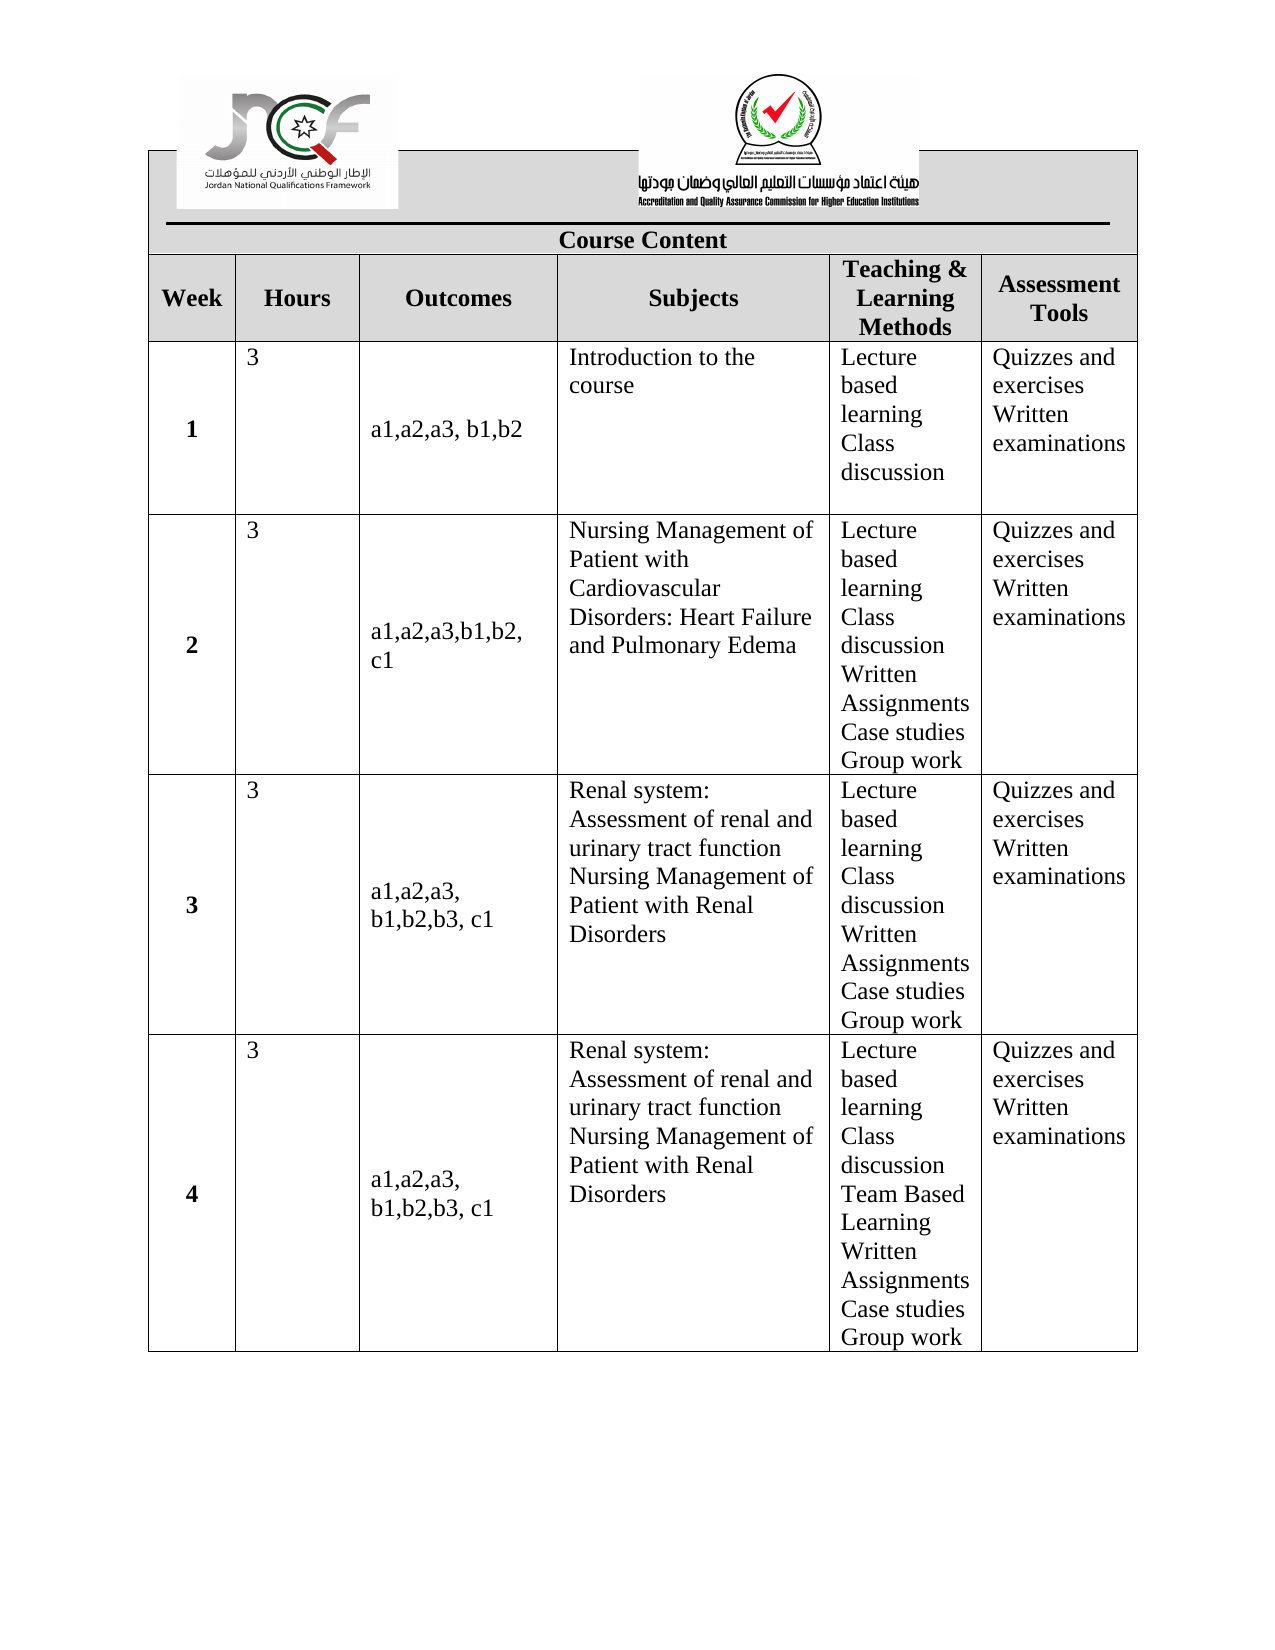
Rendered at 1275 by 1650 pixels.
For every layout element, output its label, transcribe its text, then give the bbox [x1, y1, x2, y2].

picture [176, 73, 399, 209]
table_cell Quizzes and exercises Written examinations [982, 775, 1137, 1034]
table_cell Subjects [558, 255, 829, 341]
table_cell Quizzes and exercises Written examinations [982, 342, 1137, 514]
table_cell Nursing Management of Patient with Cardiovascular Disorders: Heart Failure and Pulmonary Edema [558, 515, 829, 774]
table_cell 3 [236, 775, 359, 1034]
table_cell a1,a2,a3,b1,b2, c1 [360, 515, 557, 774]
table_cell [360, 1035, 557, 1351]
table_cell Outcomes [360, 255, 557, 341]
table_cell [982, 1035, 1137, 1351]
table_cell Introduction to the course [558, 342, 829, 514]
table_cell Week [149, 255, 235, 341]
table_cell 4 [149, 1035, 235, 1351]
table_cell Teaching & Learning Methods [830, 255, 981, 341]
table_cell Lecture based learning Class discussion Written Assignments Case studies Group work [830, 775, 981, 1034]
table_cell Lecture based learning Class discussion Written Assignments Case studies Group work [830, 515, 981, 774]
table_cell Lecture based learning Class discussion [830, 342, 981, 514]
table_header Course Content [149, 151, 1137, 253]
table_cell 3 [236, 342, 359, 514]
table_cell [830, 1035, 981, 1351]
table_cell 3 [149, 775, 235, 1034]
table_cell 3 [236, 1035, 359, 1351]
table_cell Assessment Tools [982, 255, 1137, 341]
table_cell Renal system: Assessment of renal and urinary tract function Nursing Management of Patient with Renal Disorders [558, 1035, 829, 1351]
table_cell a1,a2,a3, b1,b2 [360, 342, 557, 514]
picture [638, 74, 919, 207]
table_cell 3 [236, 515, 359, 774]
table_cell Quizzes and exercises Written examinations [982, 515, 1137, 774]
table_cell 2 [149, 515, 235, 774]
table_cell Renal system: Assessment of renal and urinary tract function Nursing Management of Patient with Renal Disorders [558, 775, 829, 1034]
table_cell Hours [236, 255, 359, 341]
table_cell 1 [149, 342, 235, 514]
table_cell a1,a2,a3, b1,b2,b3, c1 [360, 775, 557, 1034]
